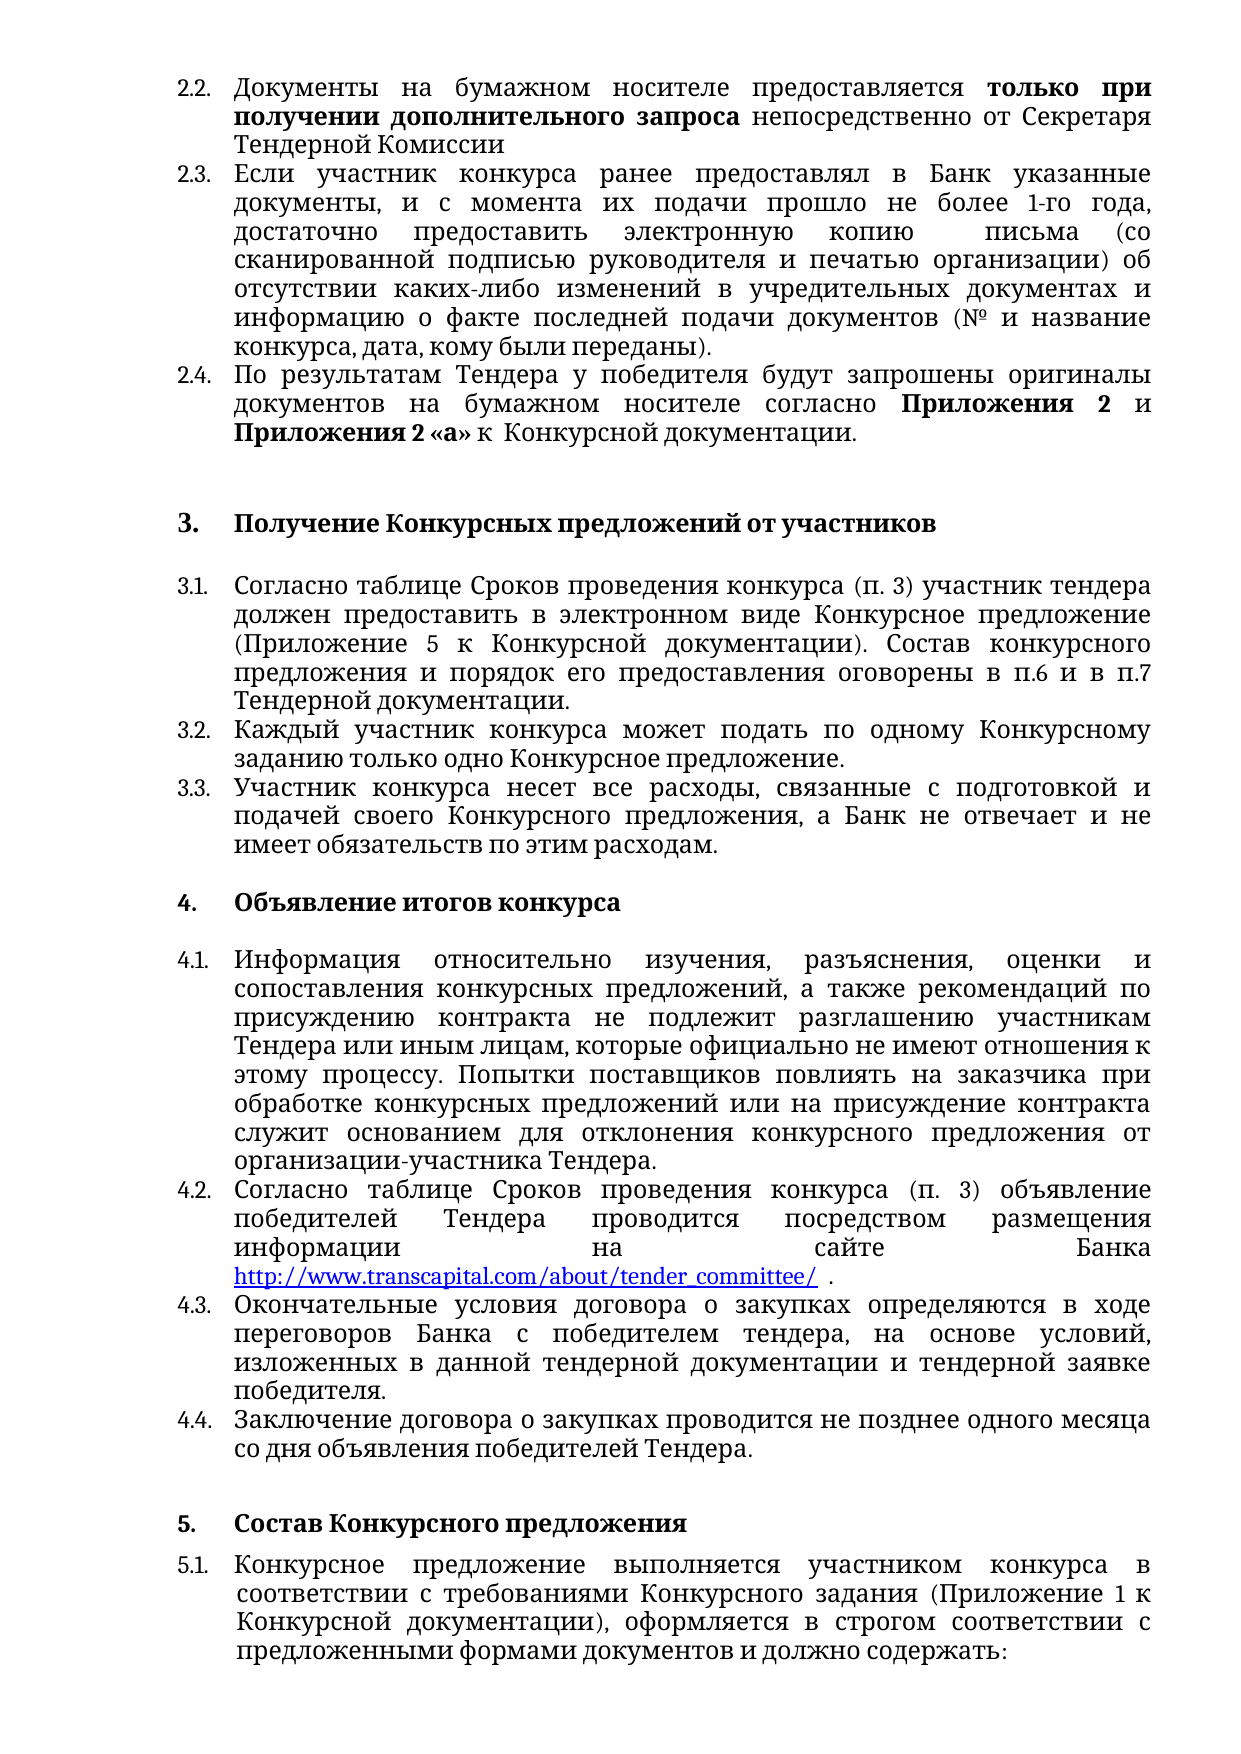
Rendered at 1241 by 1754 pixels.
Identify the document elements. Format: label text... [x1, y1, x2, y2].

list Информация относительно изучения, разъяснения, оценки и сопоставления конкурсных предложений, а также рекомендаций по присуждению контракта не подлежит разглашению участникам Тендера или иным лицам, которые официально не имеют отношения к этому процессу. Попытки поставщиков повлиять на заказчика при обработке конкурсных предложений или на присуждение контракта служит основанием для отклонения конкурсного предложения от организации-участника Тендера. [177, 946, 1152, 1176]
list Согласно таблице Сроков проведения конкурса (п. 3) участник тендера должен предоставить в электронном виде Конкурсное предложение (Приложение 5 к Конкурсной документации). Состав конкурсного предложения и порядок его предоставления оговорены в п.6 и в п.7 Тендерной документации. [177, 572, 1152, 716]
list Если участник конкурса ранее предоставлял в Банк указанные документы, и с момента их подачи прошло не более 1-го года, достаточно предоставить электронную копию письма (со сканированной подписью руководителя и печатью организации) об отсутствии каких-либо изменений в учредительных документах и информацию о факте последней подачи документов (№ и название конкурса, дата, кому были переданы). [177, 160, 1152, 361]
list Конкурсное предложение выполняется участником конкурса в соответствии с требованиями Конкурсного задания (Приложение 1 к Конкурсной документации), оформляется в строгом соответствии с предложенными формами документов и должно содержать: [177, 1551, 1152, 1666]
list Заключение договора о закупках проводится не позднее одного месяца со дня объявления победителей Тендера. [177, 1406, 1152, 1463]
text Получение Конкурсных предложений от участников [177, 505, 1152, 539]
list Состав Конкурсного предложения [177, 1509, 1152, 1538]
list Каждый участник конкурса может подать по одному Конкурсному заданию только одно Конкурсное предложение. [177, 716, 1152, 773]
list Участник конкурса несет все расходы, связанные с подготовкой и подачей своего Конкурсного предложения, а Банк не отвечает и не имеет обязательств по этим расходам. [177, 773, 1152, 860]
list Согласно таблице Сроков проведения конкурса (п. 3) объявление победителей Тендера проводится посредством размещения информации на сайте Банка http://www.transcapital.com/about/tender_committee/ . [177, 1176, 1152, 1291]
list Документы на бумажном носителе предоставляется только при получении дополнительного запроса непосредственно от Секретаря Тендерной Комиссии [177, 74, 1152, 160]
list По результатам Тендера у победителя будут запрошены оригиналы документов на бумажном носителе согласно Приложения 2 и Приложения 2 «а» к Конкурсной документации. [177, 361, 1152, 448]
text Объявление итогов конкурса [177, 888, 1152, 917]
list Окончательные условия договора о закупках определяются в ходе переговоров Банка с победителем тендера, на основе условий, изложенных в данной тендерной документации и тендерной заявке победителя. [177, 1291, 1152, 1406]
